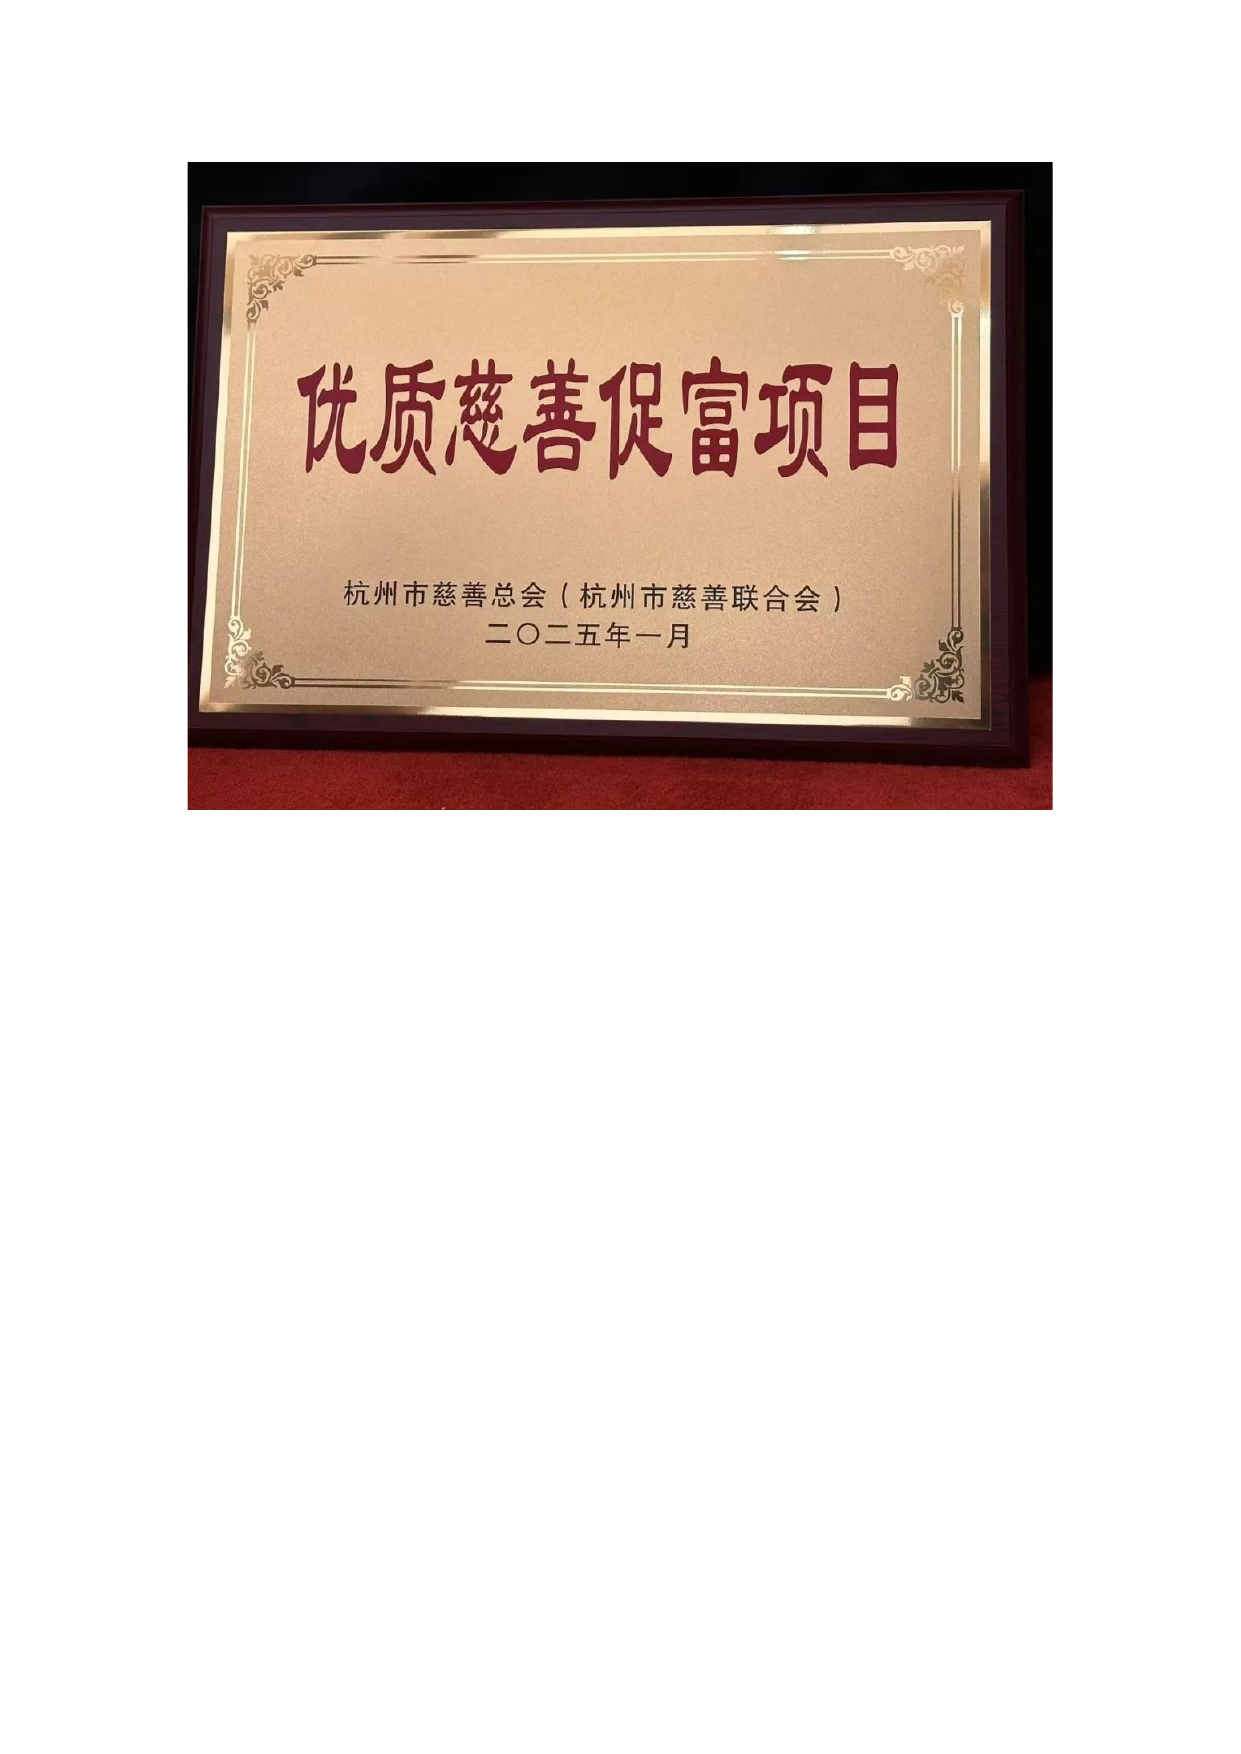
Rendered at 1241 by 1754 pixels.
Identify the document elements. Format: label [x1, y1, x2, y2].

picture [187, 162, 1053, 810]
